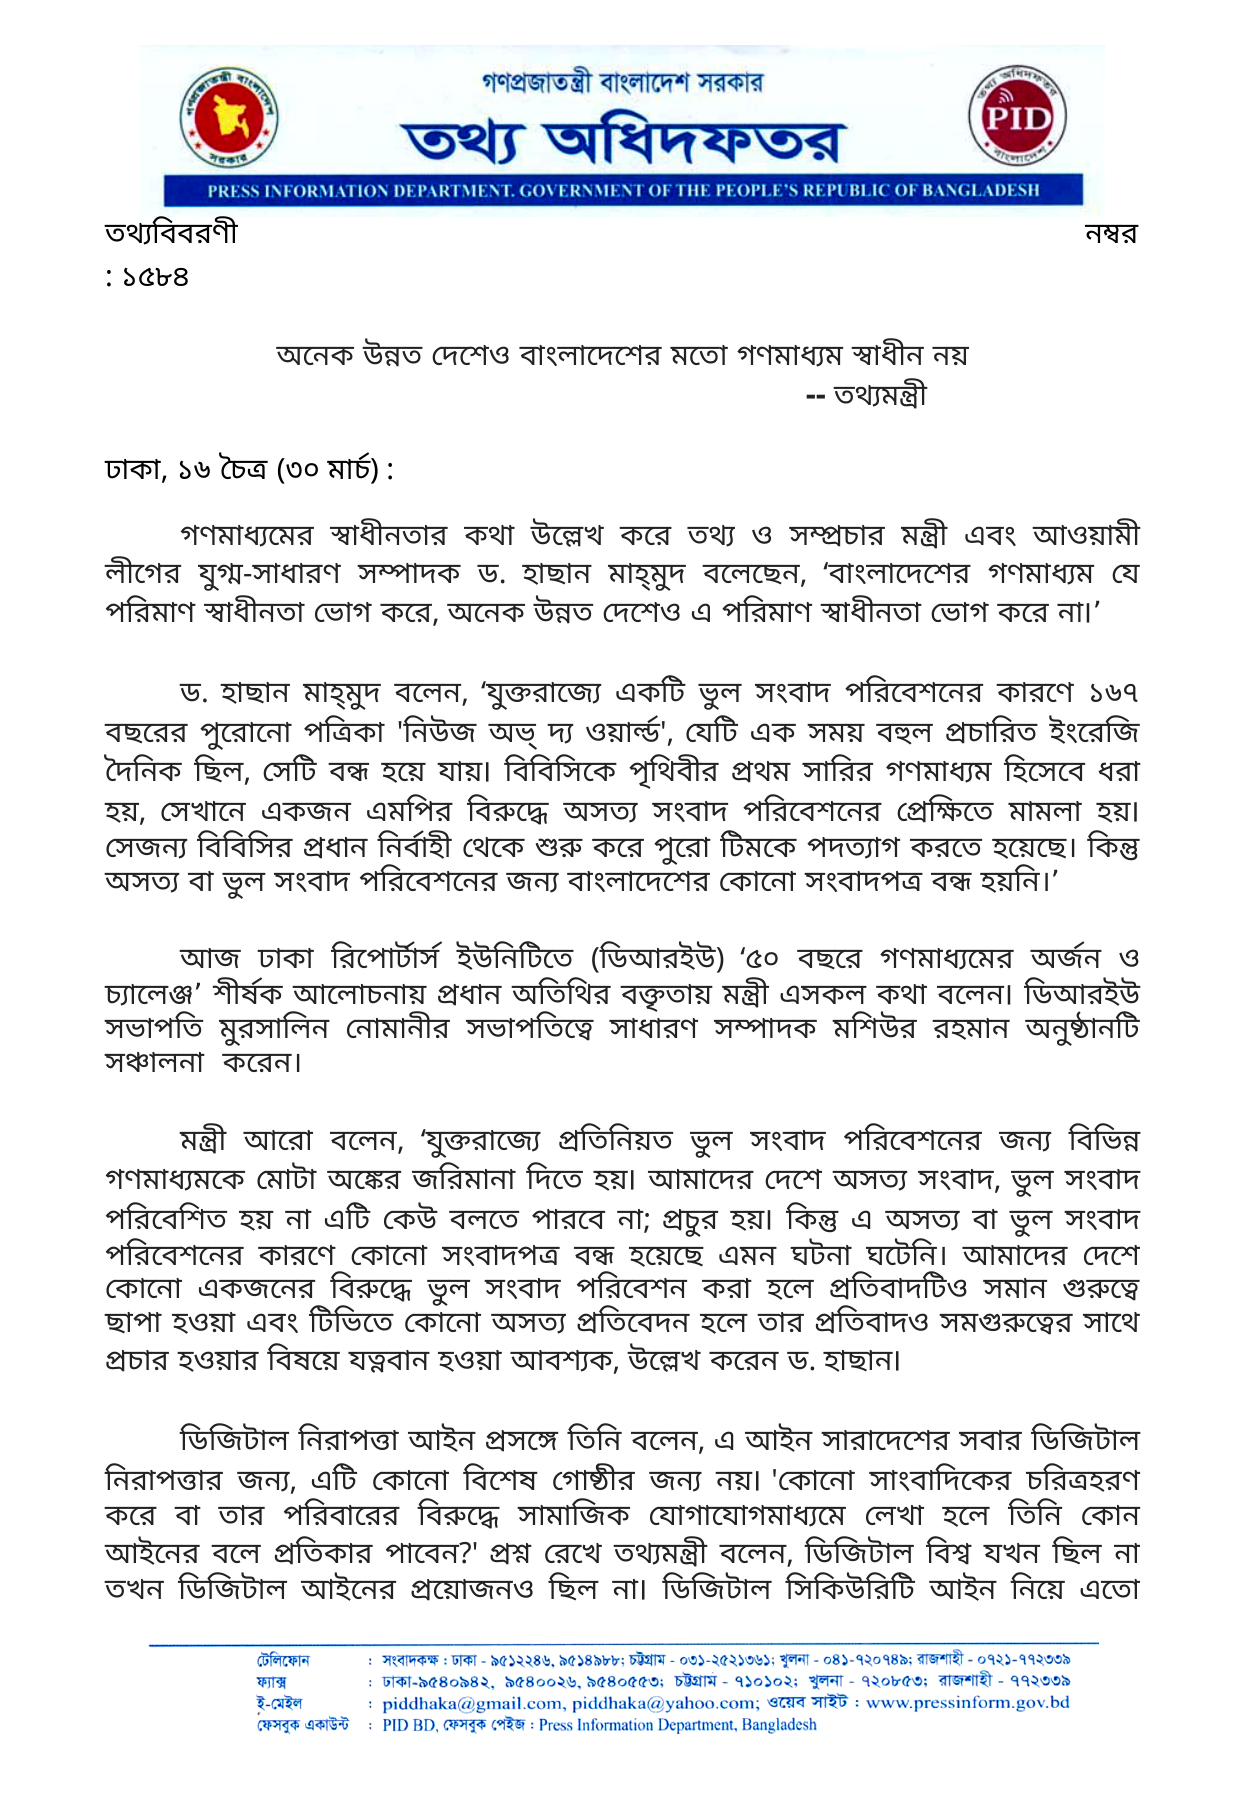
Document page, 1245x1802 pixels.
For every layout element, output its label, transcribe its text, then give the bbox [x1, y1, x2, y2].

text অনেক উন্নত দেশেও বাংলাদেশের মতো গণমাধ্যম স্বাধীন নয় [105, 338, 1140, 372]
text মন্ত্রী আরো বলেন, ‘যুক্তরাজ্যে প্রতিনিয়ত ভুল সংবাদ পরিবেশনের জন্য বিভিন্ন গণমাধ্যমকে মোটা অঙ্কের জরিমানা দিতে হয়। আমাদের দেশে অসত্য সংবাদ, ভুল সংবাদ পরিবেশিত হয় না এটি কেউ বলতে পারবে না; প্রচুর হয়। কিন্তু এ অসত্য বা ভুল সংবাদ পরিবেশনের কারণে কোনো সংবাদপত্র বন্ধ হয়েছে এমন ঘটনা ঘটেনি। আমাদের দেশে কোনো একজনের বিরুদ্ধে ভুল সংবাদ পরিবেশন করা হলে প্রতিবাদটিও সমান গুরুত্বে ছাপা হওয়া এবং টিভিতে কোনো অসত্য প্রতিবেদন হলে তার প্রতিবাদও সমগুরুত্বের সাথে প্রচার হওয়ার বিষয়ে যত্নবান হওয়া আবশ্যক, উল্লেখ করেন ড. হাছান। [105, 1119, 1140, 1379]
text আজ ঢাকা রিপোর্টার্স ইউনিটিতে (ডিআরইউ) ‘৫০ বছরে গণমাধ্যমের অর্জন ও চ্যালেঞ্জ’ শীর্ষক আলোচনায় প্রধান অতিথির বক্তৃতায় মন্ত্রী এসকল কথা বলেন। ডিআরইউ সভাপতি মুরসালিন নোমানীর সভাপতিত্বে সাধারণ সম্পাদক মশিউর রহমান অনুষ্ঠানটি সঞ্চালনা করেন। [105, 937, 1140, 1079]
text ড. হাছান মাহ্‌মুদ বলেন, ‘যুক্তরাজ্যে একটি ভুল সংবাদ পরিবেশনের কারণে ১৬৭ বছরের পুরোনো পত্রিকা 'নিউজ অভ্ দ্য ওয়ার্ল্ড', যেটি এক সময় বহুল প্রচারিত ইংরেজি দৈনিক ছিল, সেটি বন্ধ হয়ে যায়। বিবিসিকে পৃথিবীর প্রথম সারির গণমাধ্যম হিসেবে ধরা হয়, সেখানে একজন এমপির বিরুদ্ধে অসত্য সংবাদ পরিবেশনের প্রেক্ষিতে মামলা হয়। সেজন্য বিবিসির প্রধান নির্বাহী থেকে শুরু করে পুরো টিমকে পদত্যাগ করতে হয়েছে। কিন্তু অসত্য বা ভুল সংবাদ পরিবেশনের জন্য বাংলাদেশের কোনো সংবাদপত্র বন্ধ হয়নি।’ [105, 671, 1140, 898]
text তথ্যবিবরণী নম্বর : ১৫৮৪ [105, 216, 1140, 298]
text গণমাধ্যমের স্বাধীনতার কথা উল্লেখ করে তথ্য ও সম্প্রচার মন্ত্রী এবং আওয়ামী লীগের যুগ্ম-সাধারণ সম্পাদক ড. হাছান মাহ্‌মুদ বলেছেন, ‘বাংলাদেশের গণমাধ্যম যে পরিমাণ স্বাধীনতা ভোগ করে, অনেক উন্নত দেশেও এ পরিমাণ স্বাধীনতা ভোগ করে না।’ [105, 518, 1140, 631]
picture [146, 1640, 1099, 1742]
text -- তথ্যমন্ত্রী [105, 372, 1140, 414]
text ঢাকা, ১৬ চৈত্র (৩০ মার্চ) : [105, 448, 1140, 491]
